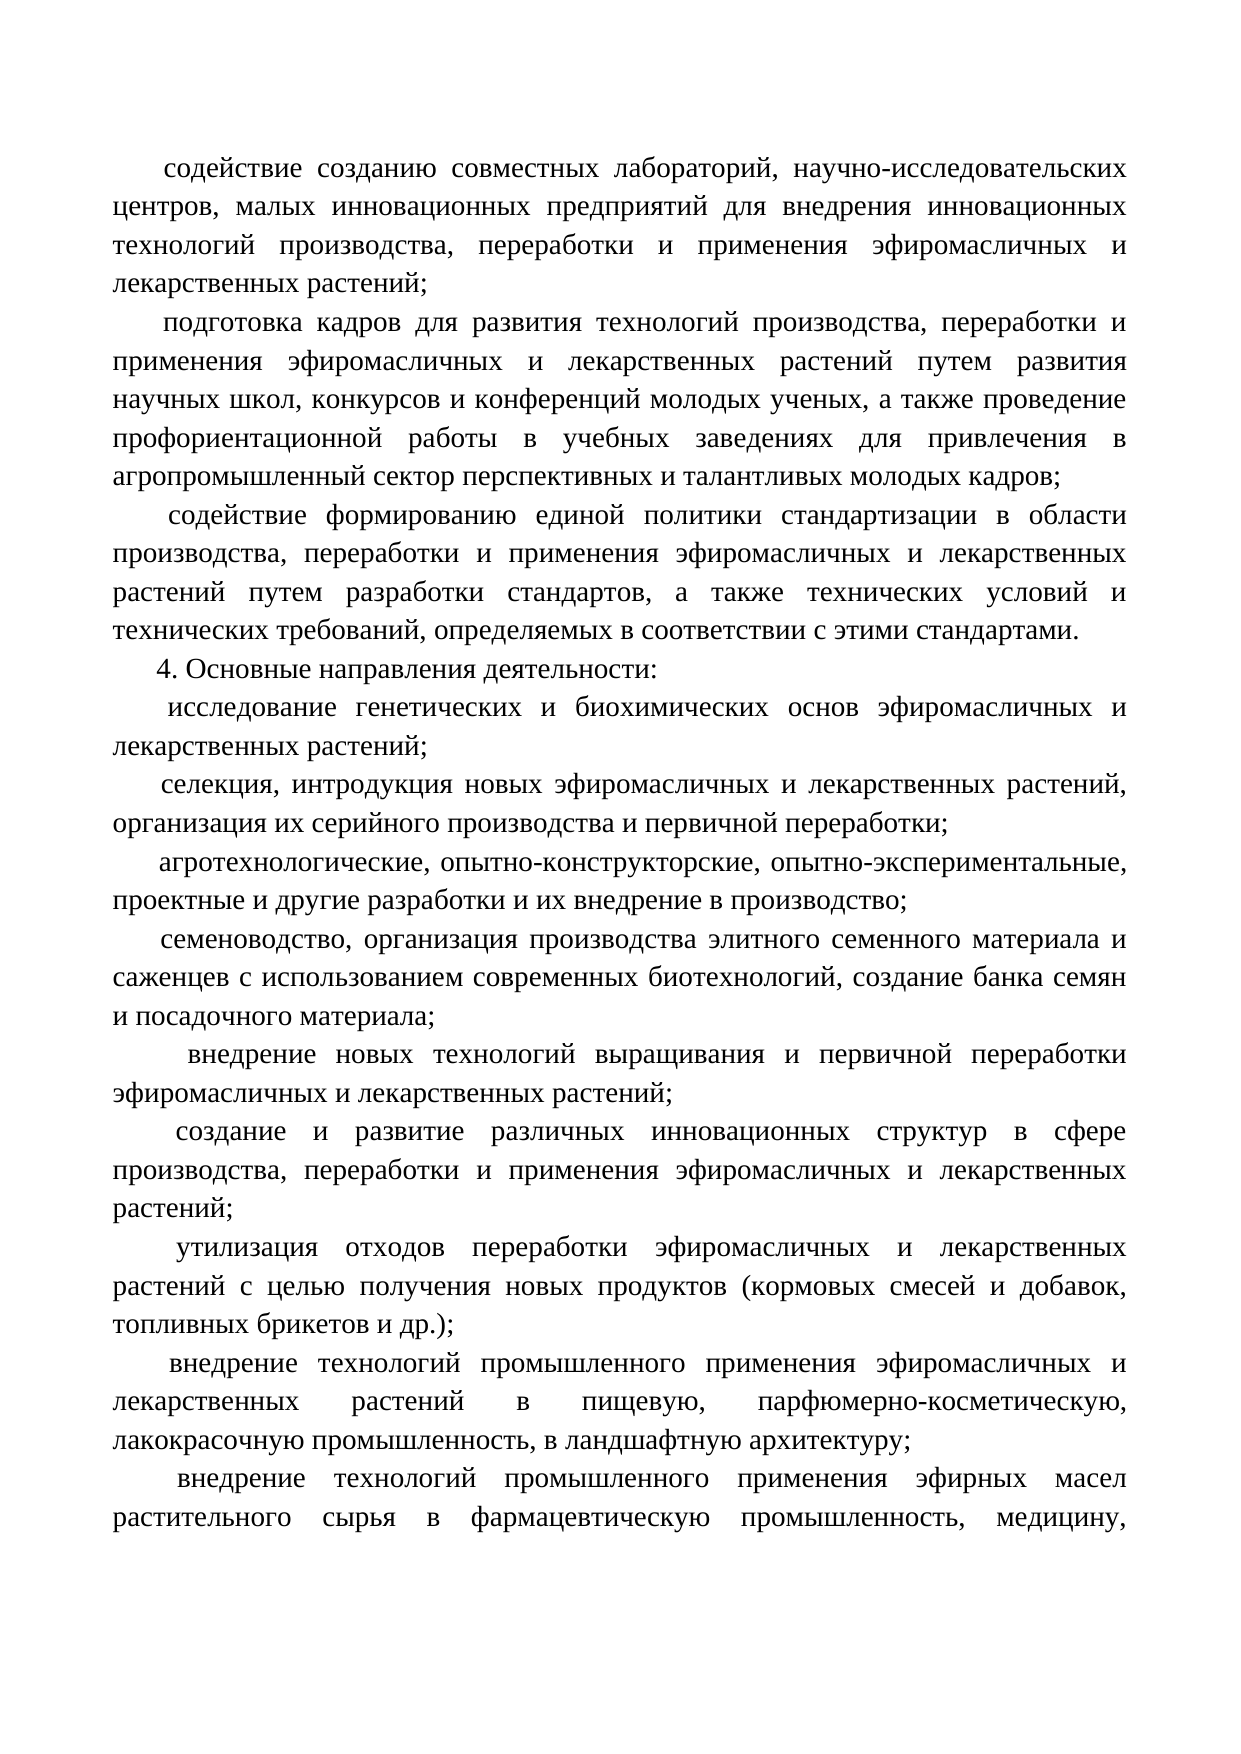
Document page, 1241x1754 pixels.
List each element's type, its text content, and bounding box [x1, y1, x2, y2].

text семеноводство, организация производства элитного семенного материала и саженцев с использованием современных биотехнологий, создание банка семян и посадочного материала; [112, 921, 1128, 1031]
text утилизация отходов переработки эфиромасличных и лекарственных растений с целью получения новых продуктов (кормовых смесей и добавок, топливных брикетов и др.); [112, 1229, 1128, 1340]
text селекция, интродукция новых эфиромасличных и лекарственных растений, организация их серийного производства и первичной переработки; [112, 767, 1128, 839]
text внедрение технологий промышленного применения эфиромасличных и лекарственных растений в пищевую, парфюмерно-косметическую, лакокрасочную промышленность, в ландшафтную архитектуру; [112, 1345, 1128, 1455]
text 4. Основные направления деятельности: [112, 651, 1128, 684]
text агротехнологические, опытно-конструкторские, опытно-экспериментальные, проектные и другие разработки и их внедрение в производство; [112, 844, 1128, 916]
text внедрение новых технологий выращивания и первичной переработки эфиромасличных и лекарственных растений; [112, 1036, 1128, 1108]
text содействие формированию единой политики стандартизации в области производства, переработки и применения эфиромасличных и лекарственных растений путем разработки стандартов, а также технических условий и технических требований, определяемых в соответствии с этими стандартами. [112, 497, 1128, 646]
text исследование генетических и биохимических основ эфиромасличных и лекарственных растений; [112, 689, 1128, 762]
text подготовка кадров для развития технологий производства, переработки и применения эфиромасличных и лекарственных растений путем развития научных школ, конкурсов и конференций молодых ученых, а также проведение профориентационной работы в учебных заведениях для привлечения в агропромышленный сектор перспективных и талантливых молодых кадров; [112, 304, 1128, 492]
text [112, 1460, 1128, 1532]
text создание и развитие различных инновационных структур в сфере производства, переработки и применения эфиромасличных и лекарственных растений; [112, 1113, 1128, 1224]
text содействие созданию совместных лабораторий, научно-исследовательских центров, малых инновационных предприятий для внедрения инновационных технологий производства, переработки и применения эфиромасличных и лекарственных растений; [112, 150, 1128, 299]
